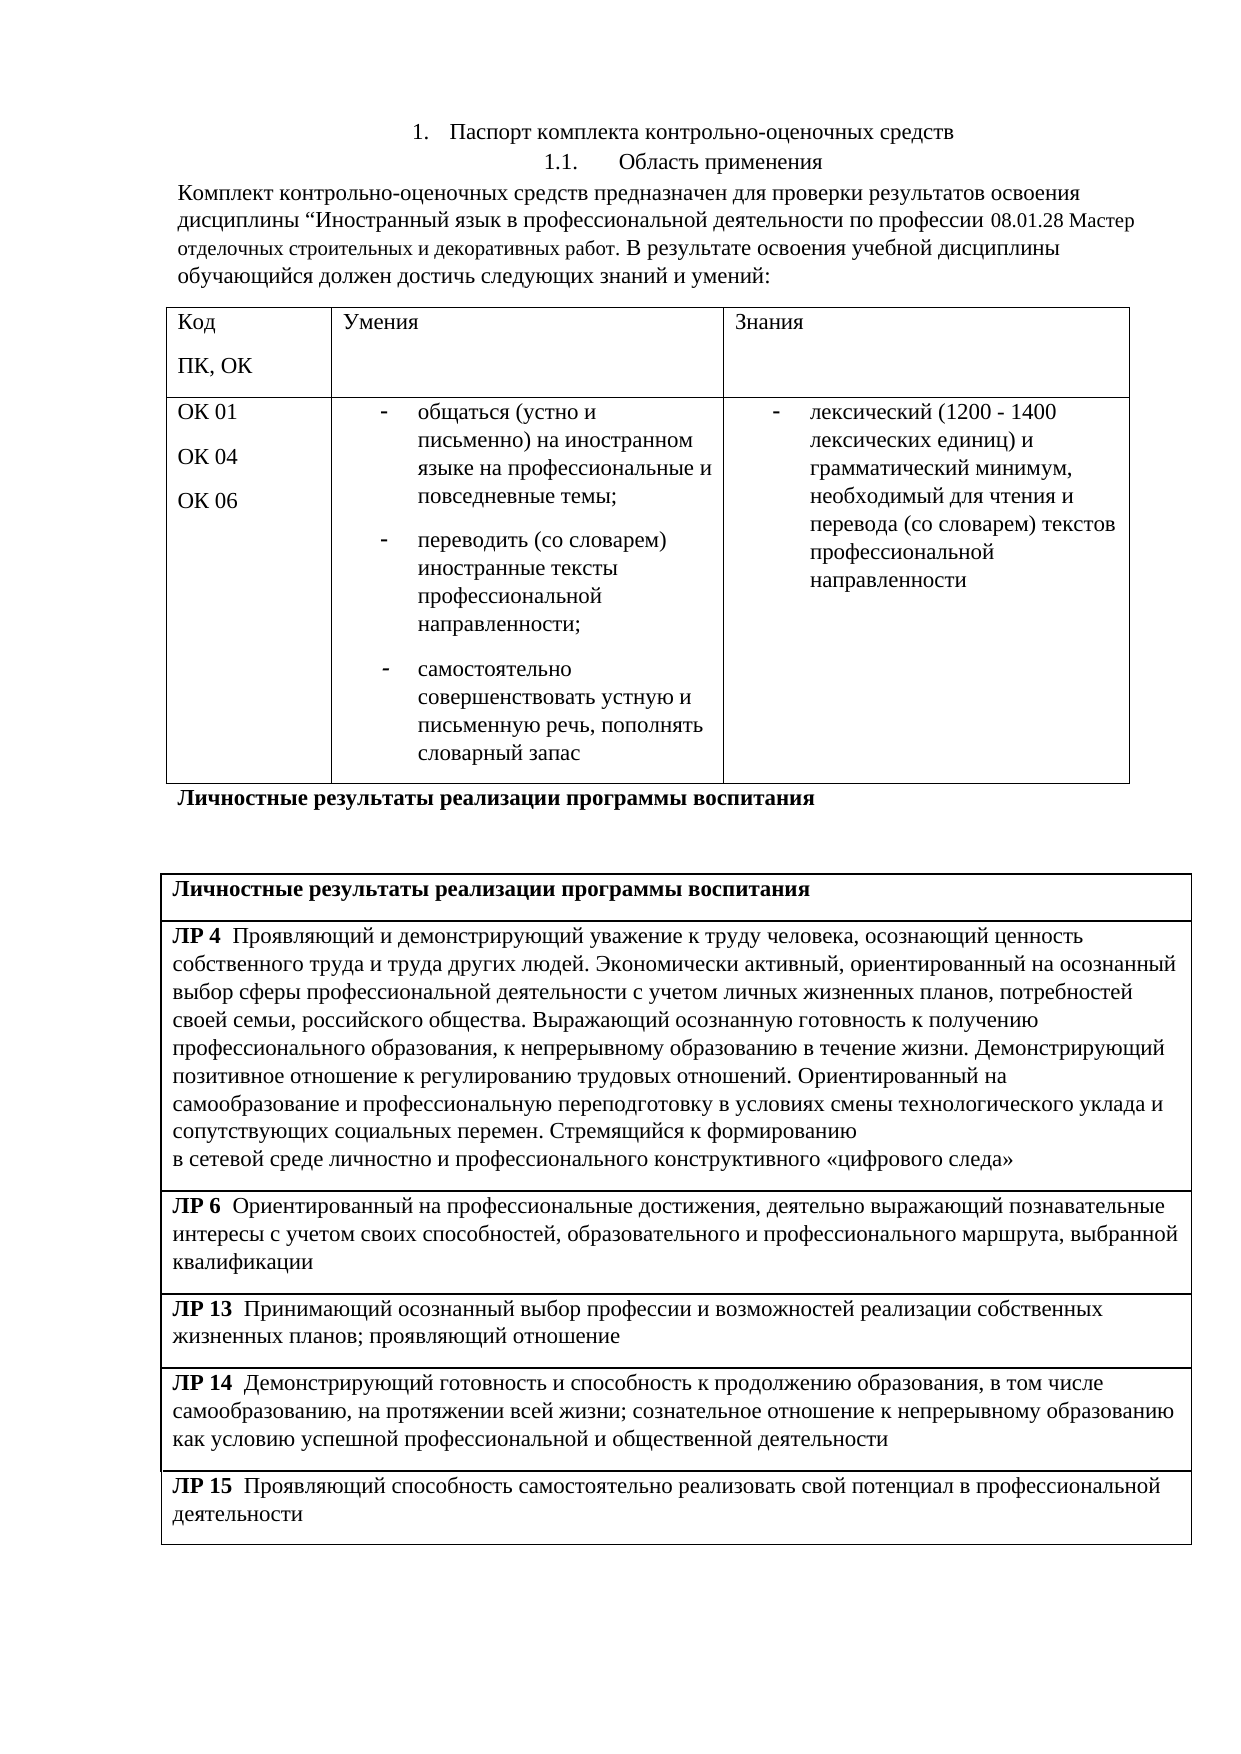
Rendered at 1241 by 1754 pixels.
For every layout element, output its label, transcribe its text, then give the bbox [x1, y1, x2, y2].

list Паспорт комплекта контрольно-оценочных средств [215, 118, 1152, 144]
table_cell общаться (устно и письменно) на иностранном языке на профессиональные и повседневные темы; переводить (со словарем) иностранные тексты профессиональной направленности; самостоятельно совершенствовать устную и письменную речь, пополнять словарный запас [332, 398, 723, 783]
table_header Код ПК, ОК [167, 308, 331, 397]
table_cell ЛР 14 Демонстрирующий готовность и способность к продолжению образования, в том числе самообразованию, на протяжении всей жизни; сознательное отношение к непрерывному образованию как условию успешной профессиональной и общественной деятельности [162, 1369, 1191, 1469]
table_cell ЛР 13 Принимающий осознанный выбор профессии и возможностей реализации собственных жизненных планов; проявляющий отношение [162, 1295, 1191, 1367]
table_header Личностные результаты реализации программы воспитания [162, 875, 1191, 920]
table_cell ЛР 4 Проявляющий и демонстрирующий уважение к труду человека, осознающий ценность собственного труда и труда других людей. Экономически активный, ориентированный на осознанный выбор сферы профессиональной деятельности с учетом личных жизненных планов, потребностей своей семьи, российского общества. Выражающий осознанную готовность к получению профессионального образования, к непрерывному образованию в течение жизни. Демонстрирующий позитивное отношение к регулированию трудовых отношений. Ориентированный на самообразование и профессиональную переподготовку в условиях смены технологического уклада и сопутствующих социальных перемен. Стремящийся к формированию в сетевой среде личностно и профессионального конструктивного «цифрового следа» [162, 922, 1191, 1190]
text Комплект контрольно-оценочных средств предназначен для проверки результатов освоения дисциплины “Иностранный язык в профессиональной деятельности по профессии 08.01.28 Мастер отделочных строительных и декоративных работ. В результате освоения учебной дисциплины обучающийся должен достичь следующих знаний и умений: [177, 178, 1152, 289]
table_cell ЛР 6 Ориентированный на профессиональные достижения, деятельно выражающий познавательные интересы с учетом своих способностей, образовательного и профессионального маршрута, выбранной квалификации [162, 1192, 1191, 1292]
table_cell лексический (1200 - 1400 лексических единиц) и грамматический минимум, необходимый для чтения и перевода (со словарем) текстов профессиональной направленности [724, 398, 1129, 783]
table_header Знания [724, 308, 1129, 397]
table_cell ОК 01 ОК 04 ОК 06 [167, 398, 331, 783]
table_cell ЛР 15 Проявляющий способность самостоятельно реализовать свой потенциал в профессиональной деятельности [162, 1471, 1191, 1544]
list Область применения [215, 148, 1152, 175]
text Личностные результаты реализации программы воспитания [177, 784, 1152, 811]
table_header Умения [332, 308, 723, 397]
